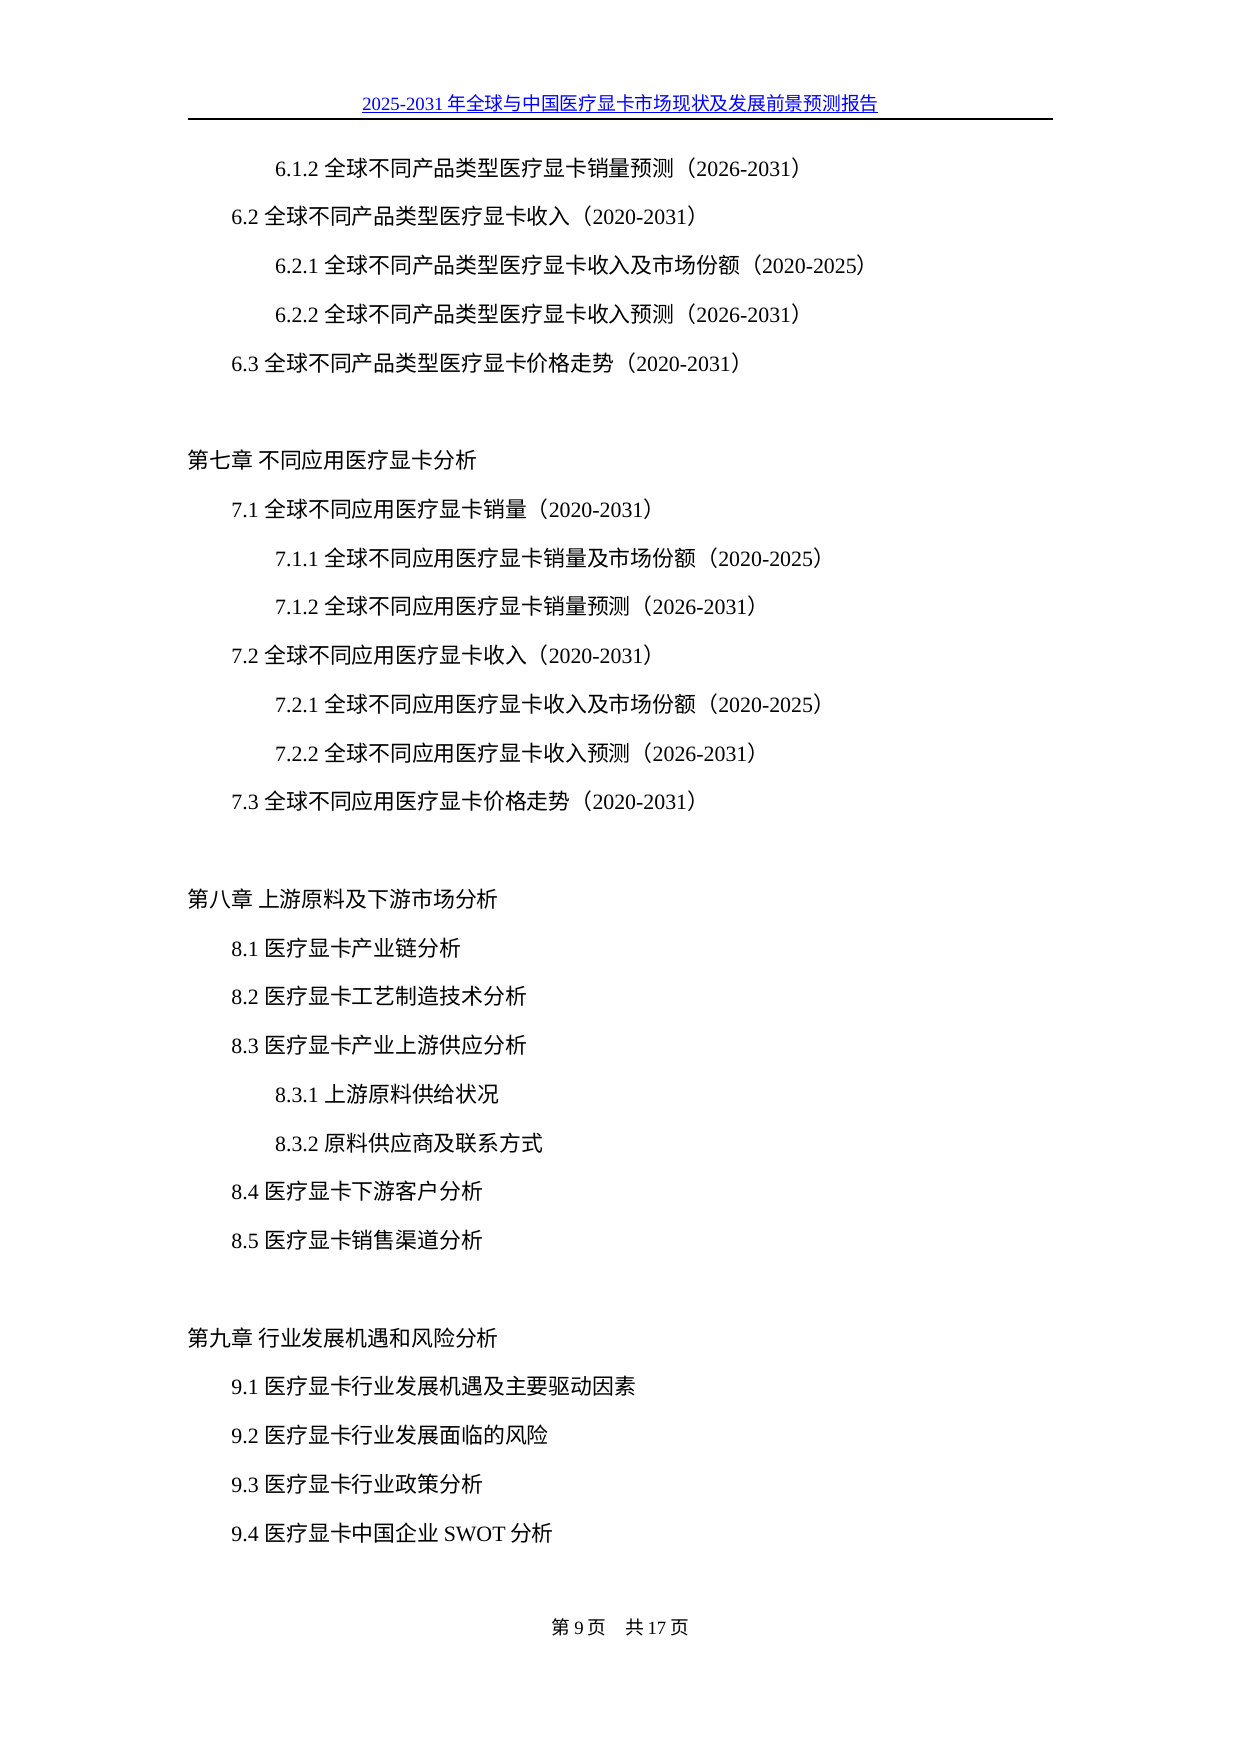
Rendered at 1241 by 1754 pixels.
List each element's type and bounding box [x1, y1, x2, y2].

text [187, 150, 1053, 1548]
